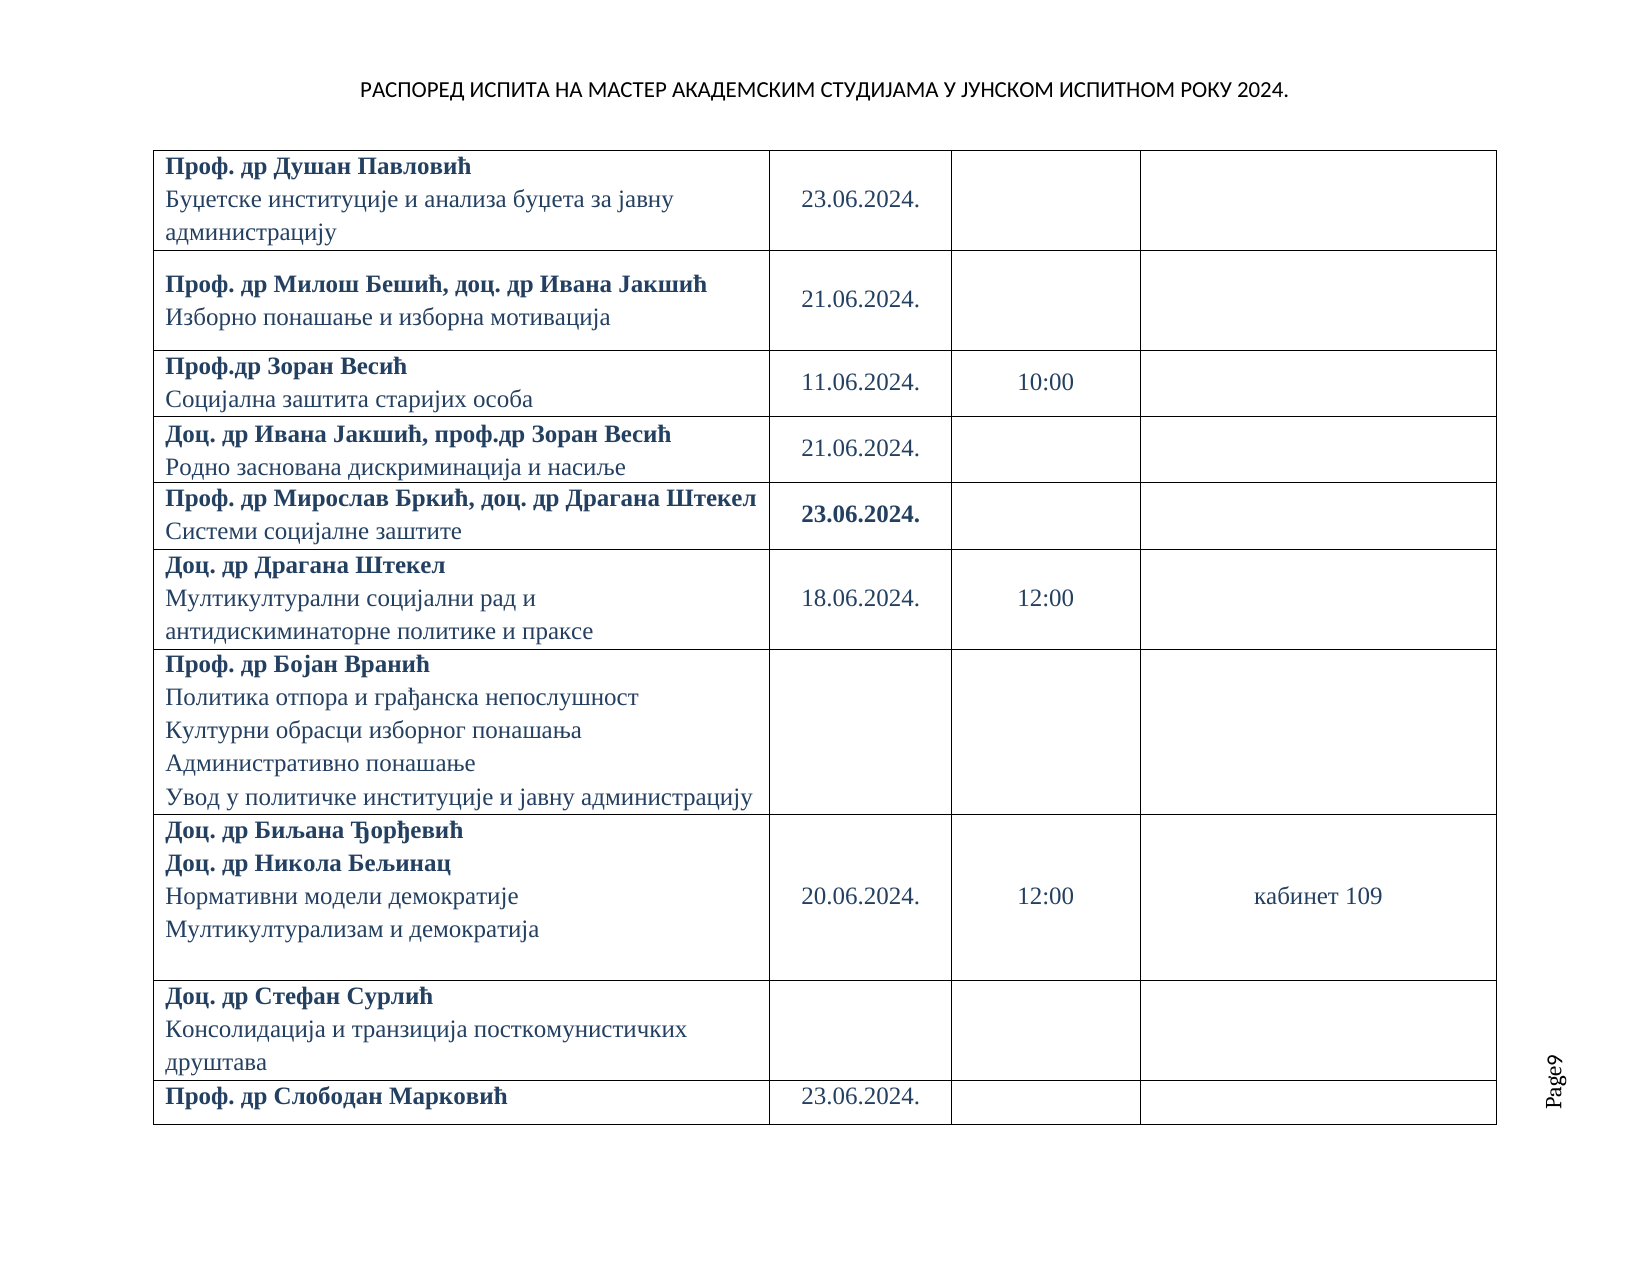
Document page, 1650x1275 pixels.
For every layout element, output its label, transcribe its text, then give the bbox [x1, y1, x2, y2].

table_cell 20.06.2024. [770, 815, 951, 980]
table_cell 21.06.2024. [770, 251, 951, 350]
table_cell 23.06.2024. [770, 483, 951, 549]
table_cell [1141, 483, 1496, 549]
table_cell 23.06.2024. [770, 1081, 951, 1124]
table_cell [952, 417, 1140, 482]
table_cell Проф. др Бојан Вранић Политика отпора и грађанска непослушност Културни обрасци изборног понашања Административно понашање Увод у политичке институције и јавну администрацију [154, 650, 769, 814]
table_cell Доц. др Стефан Сурлић Консолидација и транзиција посткомунистичких друштава [154, 981, 769, 1080]
table_cell Проф. др Душан Павловић Буџетске институције и анализа буџета за јавну администрацију [154, 151, 769, 250]
table_cell кабинет 109 [1141, 815, 1496, 980]
table_cell [1141, 650, 1496, 814]
table_cell [952, 151, 1140, 250]
table_cell [1141, 981, 1496, 1080]
table_cell [1141, 1081, 1496, 1124]
table_cell Проф. др Мирослав Бркић, доц. др Драгана Штекел Системи социјалне заштите [154, 483, 769, 549]
table_cell Доц. др Драгана Штекел Мултикултурални социјални рад и антидискиминаторне политике и праксе [154, 550, 769, 648]
table_cell [1141, 417, 1496, 482]
table_cell [952, 251, 1140, 350]
table_cell Доц. др Ивана Јакшић, проф.др Зоран Весић Родно заснована дискриминација и насиље [154, 417, 769, 482]
table_cell 11.06.2024. [770, 351, 951, 416]
table_cell Доц. др Биљана Ђорђевић Доц. др Никола Бељинац Нормативни модели демократије Мултикултурализам и демократија [154, 815, 769, 980]
table_cell [770, 650, 951, 814]
table_cell [952, 1081, 1140, 1124]
table_cell 10:00 [952, 351, 1140, 416]
table_cell 21.06.2024. [770, 417, 951, 482]
table_cell [1141, 550, 1496, 648]
table_cell Проф.др Зоран Весић Социјална заштита старијих особа [154, 351, 769, 416]
table_cell Проф. др Милош Бешић, доц. др Ивана Јакшић Изборно понашање и изборна мотивација [154, 251, 769, 350]
table_cell [952, 650, 1140, 814]
table_cell 18.06.2024. [770, 550, 951, 648]
table_cell 23.06.2024. [770, 151, 951, 250]
table_cell [952, 981, 1140, 1080]
table_cell [1141, 151, 1496, 250]
table_cell 12:00 [952, 815, 1140, 980]
table_cell [952, 483, 1140, 549]
table_cell [1141, 351, 1496, 416]
table_cell 12:00 [952, 550, 1140, 648]
table_cell [770, 981, 951, 1080]
table_cell [1141, 251, 1496, 350]
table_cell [154, 1081, 769, 1124]
